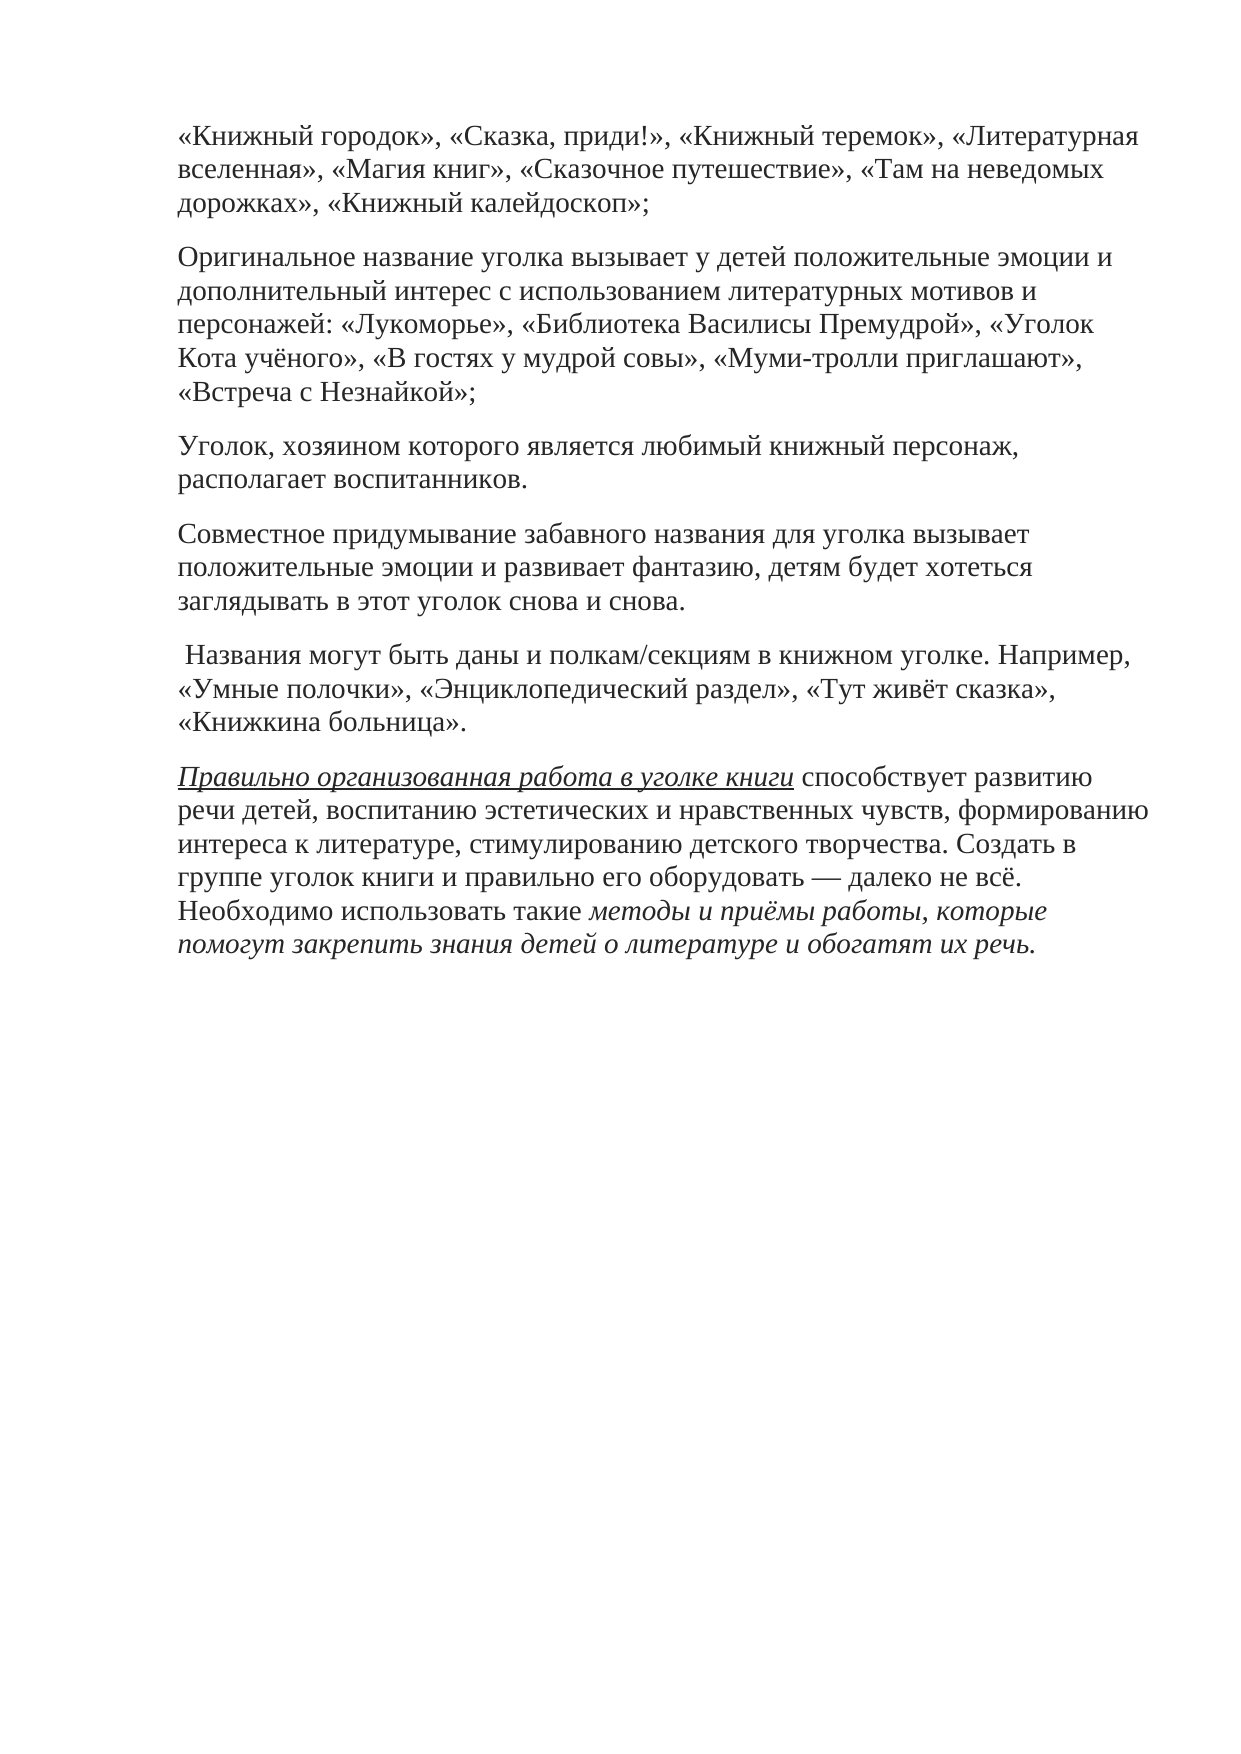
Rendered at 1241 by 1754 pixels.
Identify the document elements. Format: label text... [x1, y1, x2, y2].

text Уголок, хозяином которого является любимый книжный персонаж, располагает воспитанников. [528, 428, 1152, 495]
text Правильно организованная работа в уголке книги способствует развитию речи детей, воспитанию эстетических и нравственных чувств, формированию интереса к литературе, стимулированию детского творчества. Создать в группе уголок книги и правильно его оборудовать — далеко не всё. Необходимо использовать такие методы и приёмы работы, которые помогут закрепить знания детей о литературе и обогатят их речь. [177, 759, 1152, 960]
text Оригинальное название уголка вызывает у детей положительные эмоции и дополнительный интерес с использованием литературных мотивов и персонажей: «Лукоморье», «Библиотека Василисы Премудрой», «Уголок Кота учёного», «В гостях у мудрой совы», «Муми-тролли приглашают», «Встреча с Незнайкой»; [177, 239, 1152, 407]
text Совместное придумывание забавного названия для уголка вызывает положительные эмоции и развивает фантазию, детям будет хотеться заглядывать в этот уголок снова и снова. [177, 516, 1152, 617]
text Названия могут быть даны и полкам/секциям в книжном уголке. Например, «Умные полочки», «Энциклопедический раздел», «Тут живёт сказка», «Книжкина больница». [177, 637, 1152, 738]
